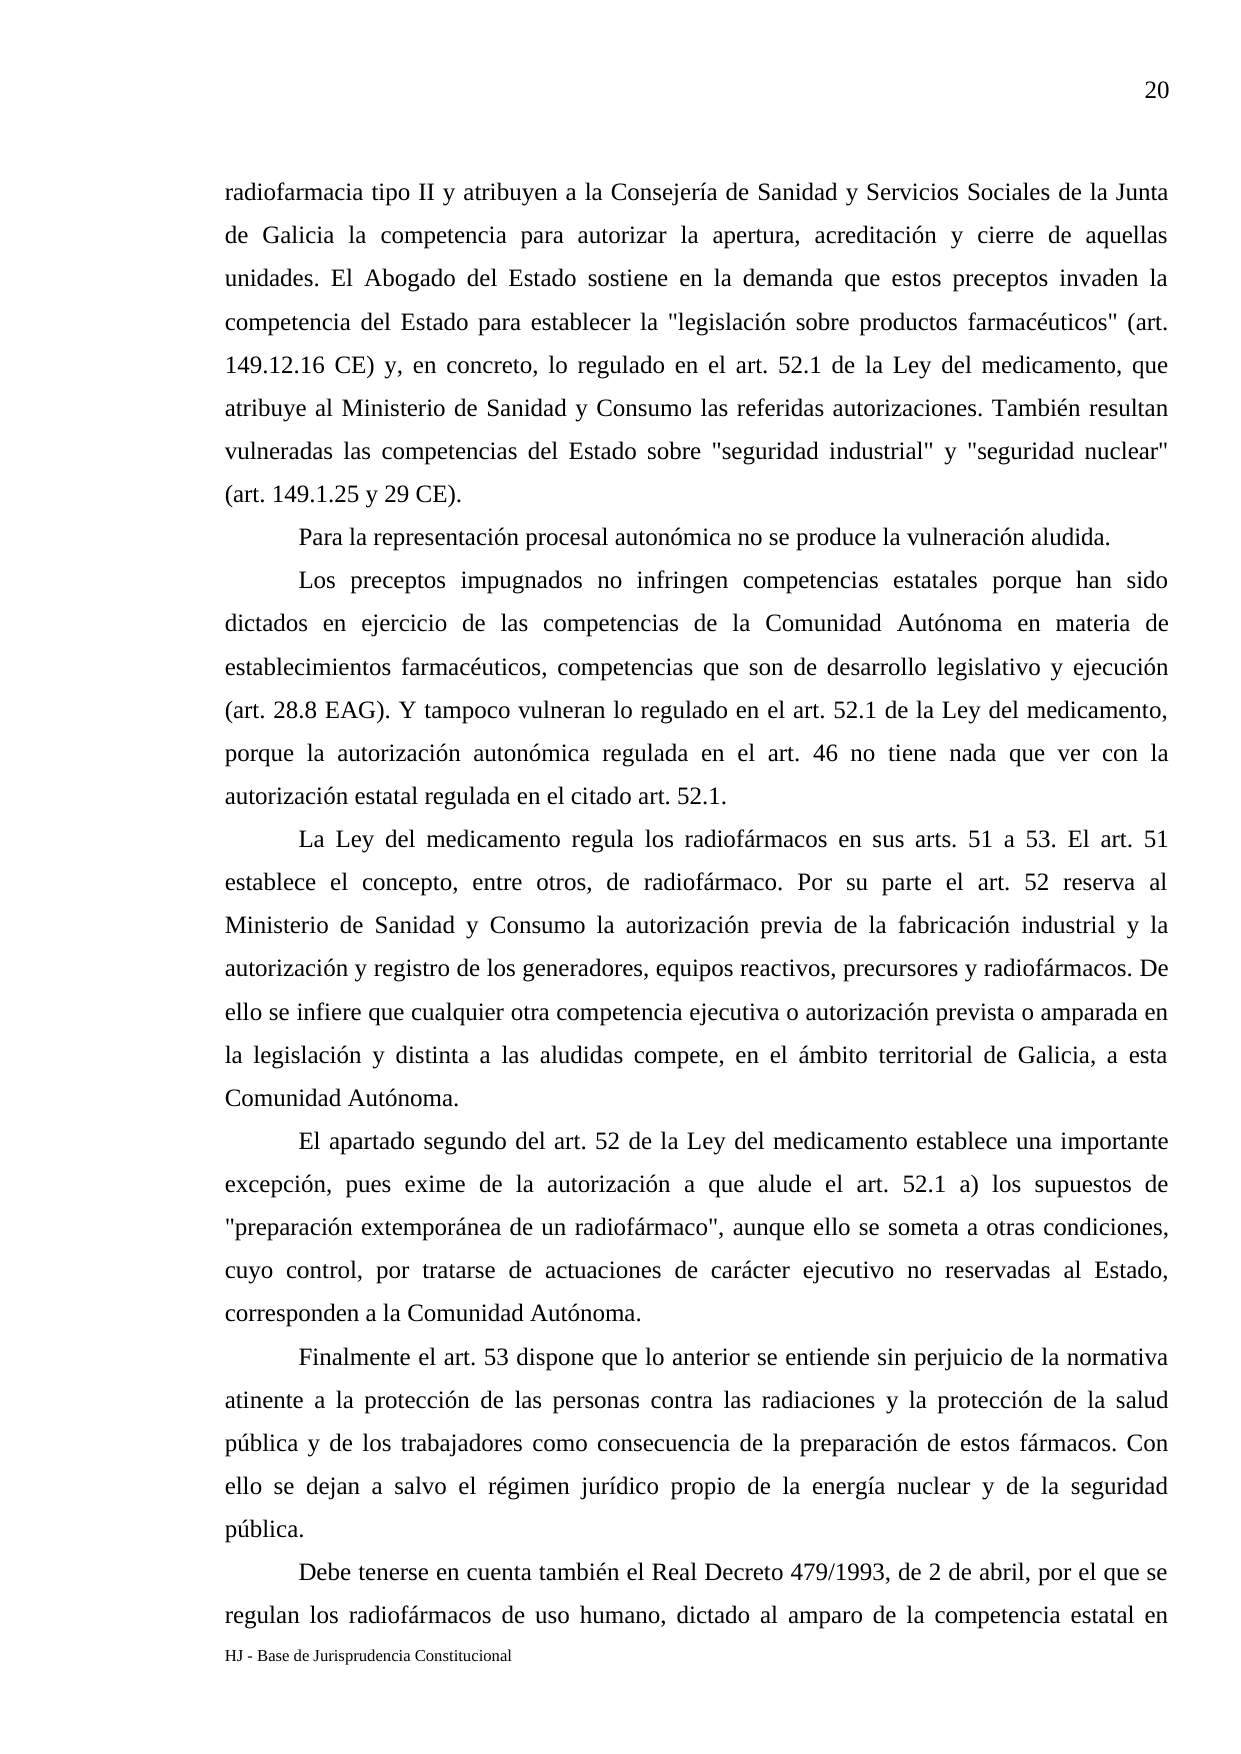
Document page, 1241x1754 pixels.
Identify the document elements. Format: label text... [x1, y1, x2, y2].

text La Ley del medicamento regula los radiofármacos en sus arts. 51 a 53. El art. 51 establece el concepto, entre otros, de radiofármaco. Por su parte el art. 52 reserva al Ministerio de Sanidad y Consumo la autorización previa de la fabricación industrial y la autorización y registro de los generadores, equipos reactivos, precursores y radiofármacos. De ello se infiere que cualquier otra competencia ejecutiva o autorización prevista o amparada en la legislación y distinta a las aludidas compete, en el ámbito territorial de Galicia, a esta Comunidad Autónoma. [224, 824, 1169, 1112]
text Los preceptos impugnados no infringen competencias estatales porque han sido dictados en ejercicio de las competencias de la Comunidad Autónoma en materia de establecimientos farmacéuticos, competencias que son de desarrollo legislativo y ejecución (art. 28.8 EAG). Y tampoco vulneran lo regulado en el art. 52.1 de la Ley del medicamento, porque la autorización autonómica regulada en el art. 46 no tiene nada que ver con la autorización estatal regulada en el citado art. 52.1. [224, 565, 1169, 810]
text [224, 1557, 1169, 1629]
text Finalmente el art. 53 dispone que lo anterior se entiende sin perjuicio de la normativa atinente a la protección de las personas contra las radiaciones y la protección de la salud pública y de los trabajadores como consecuencia de la preparación de estos fármacos. Con ello se dejan a salvo el régimen jurídico propio de la energía nuclear y de la seguridad pública. [224, 1342, 1169, 1543]
text Para la representación procesal autonómica no se produce la vulneración aludida. [224, 522, 1169, 551]
text El apartado segundo del art. 52 de la Ley del medicamento establece una importante excepción, pues exime de la autorización a que alude el art. 52.1 a) los supuestos de "preparación extemporánea de un radiofármaco", aunque ello se someta a otras condiciones, cuyo control, por tratarse de actuaciones de carácter ejecutivo no reservadas al Estado, corresponden a la Comunidad Autónoma. [224, 1126, 1169, 1327]
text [224, 177, 1169, 508]
